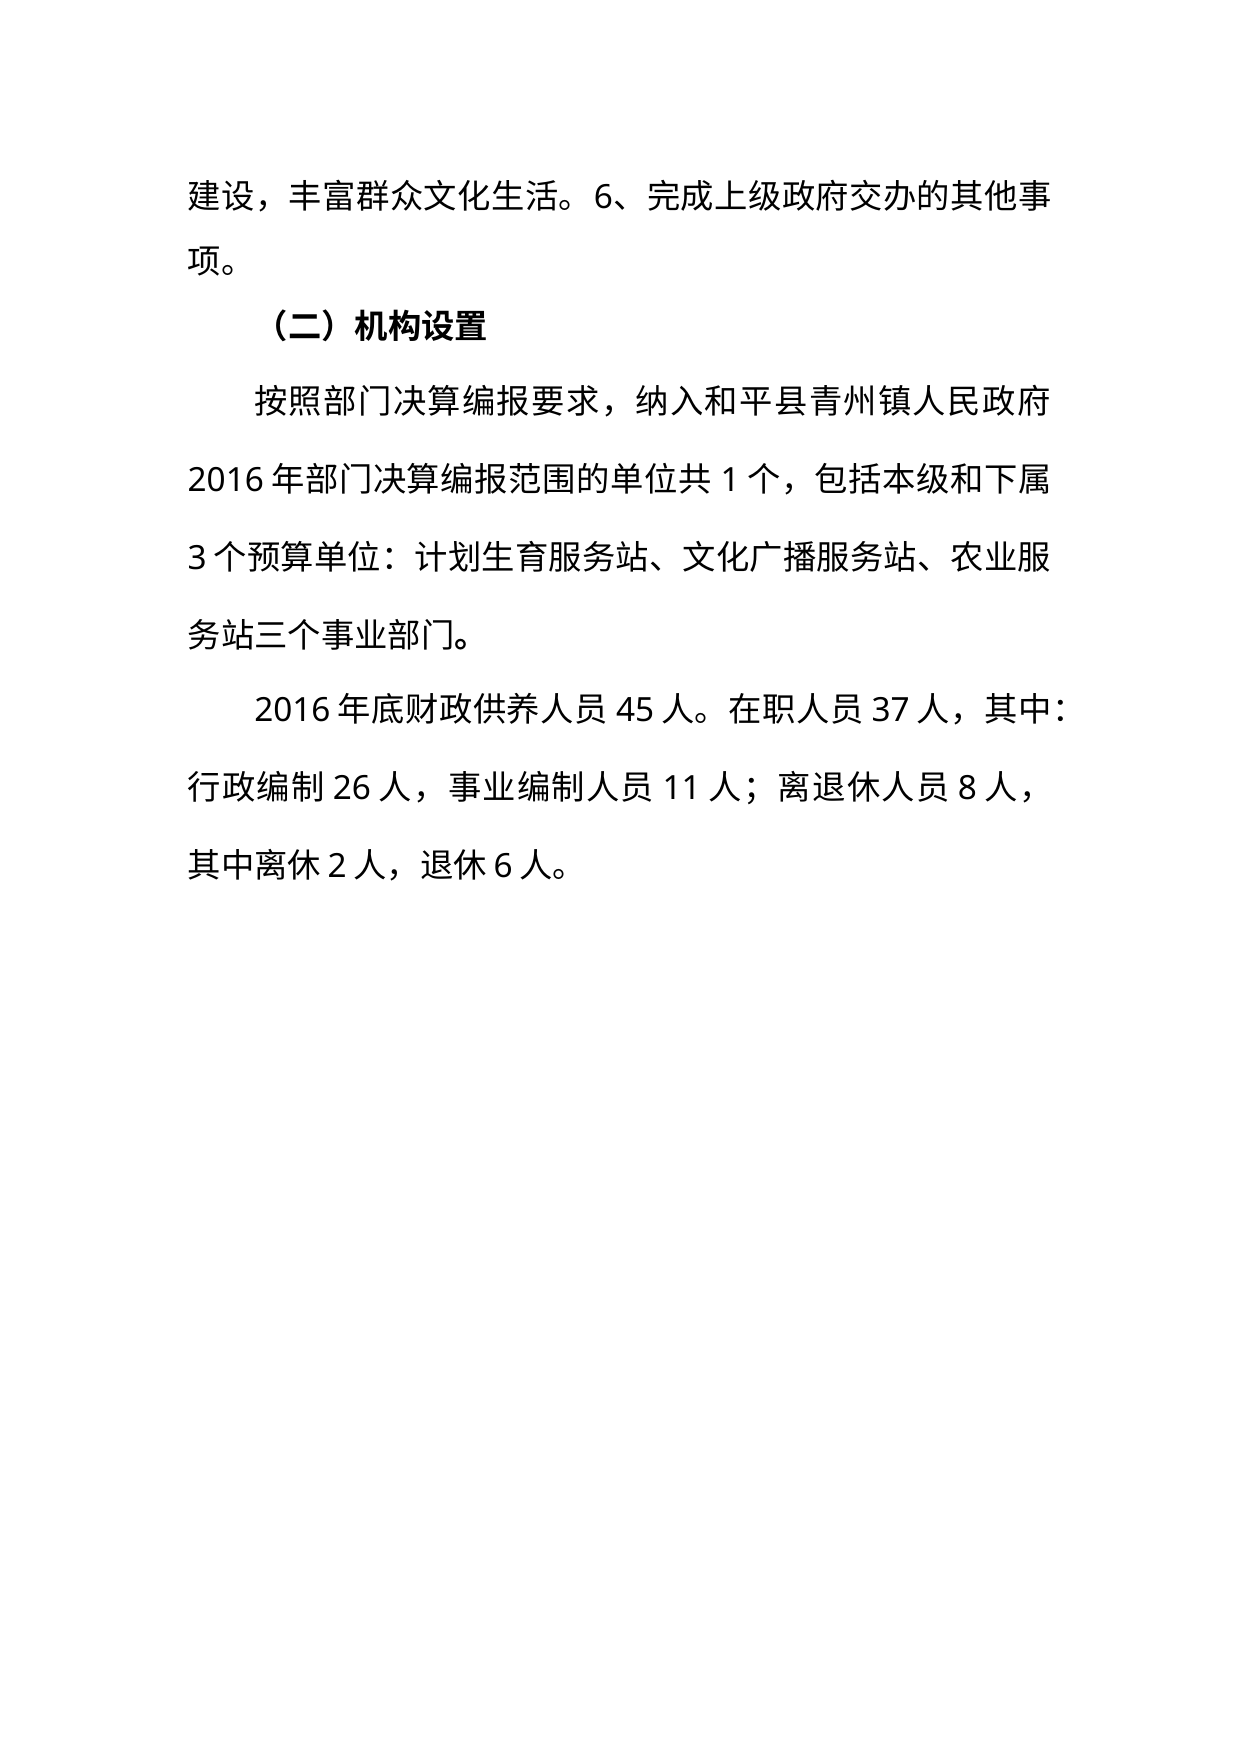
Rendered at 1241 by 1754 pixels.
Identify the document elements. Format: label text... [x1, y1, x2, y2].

text 按照部门决算编报要求，纳入和平县青州镇人民政府2016年部门决算编报范围的单位共1个，包括本级和下属3个预算单位：计划生育服务站、文化广播服务站、农业服务站三个事业部门。 [187, 367, 1053, 665]
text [187, 162, 1053, 292]
text 2016年底财政供养人员45人。在职人员37人，其中：行政编制26人，事业编制人员11人；离退休人员8人，其中离休2人，退休6人。 [187, 675, 1053, 896]
text （二）机构设置 [187, 292, 1053, 357]
